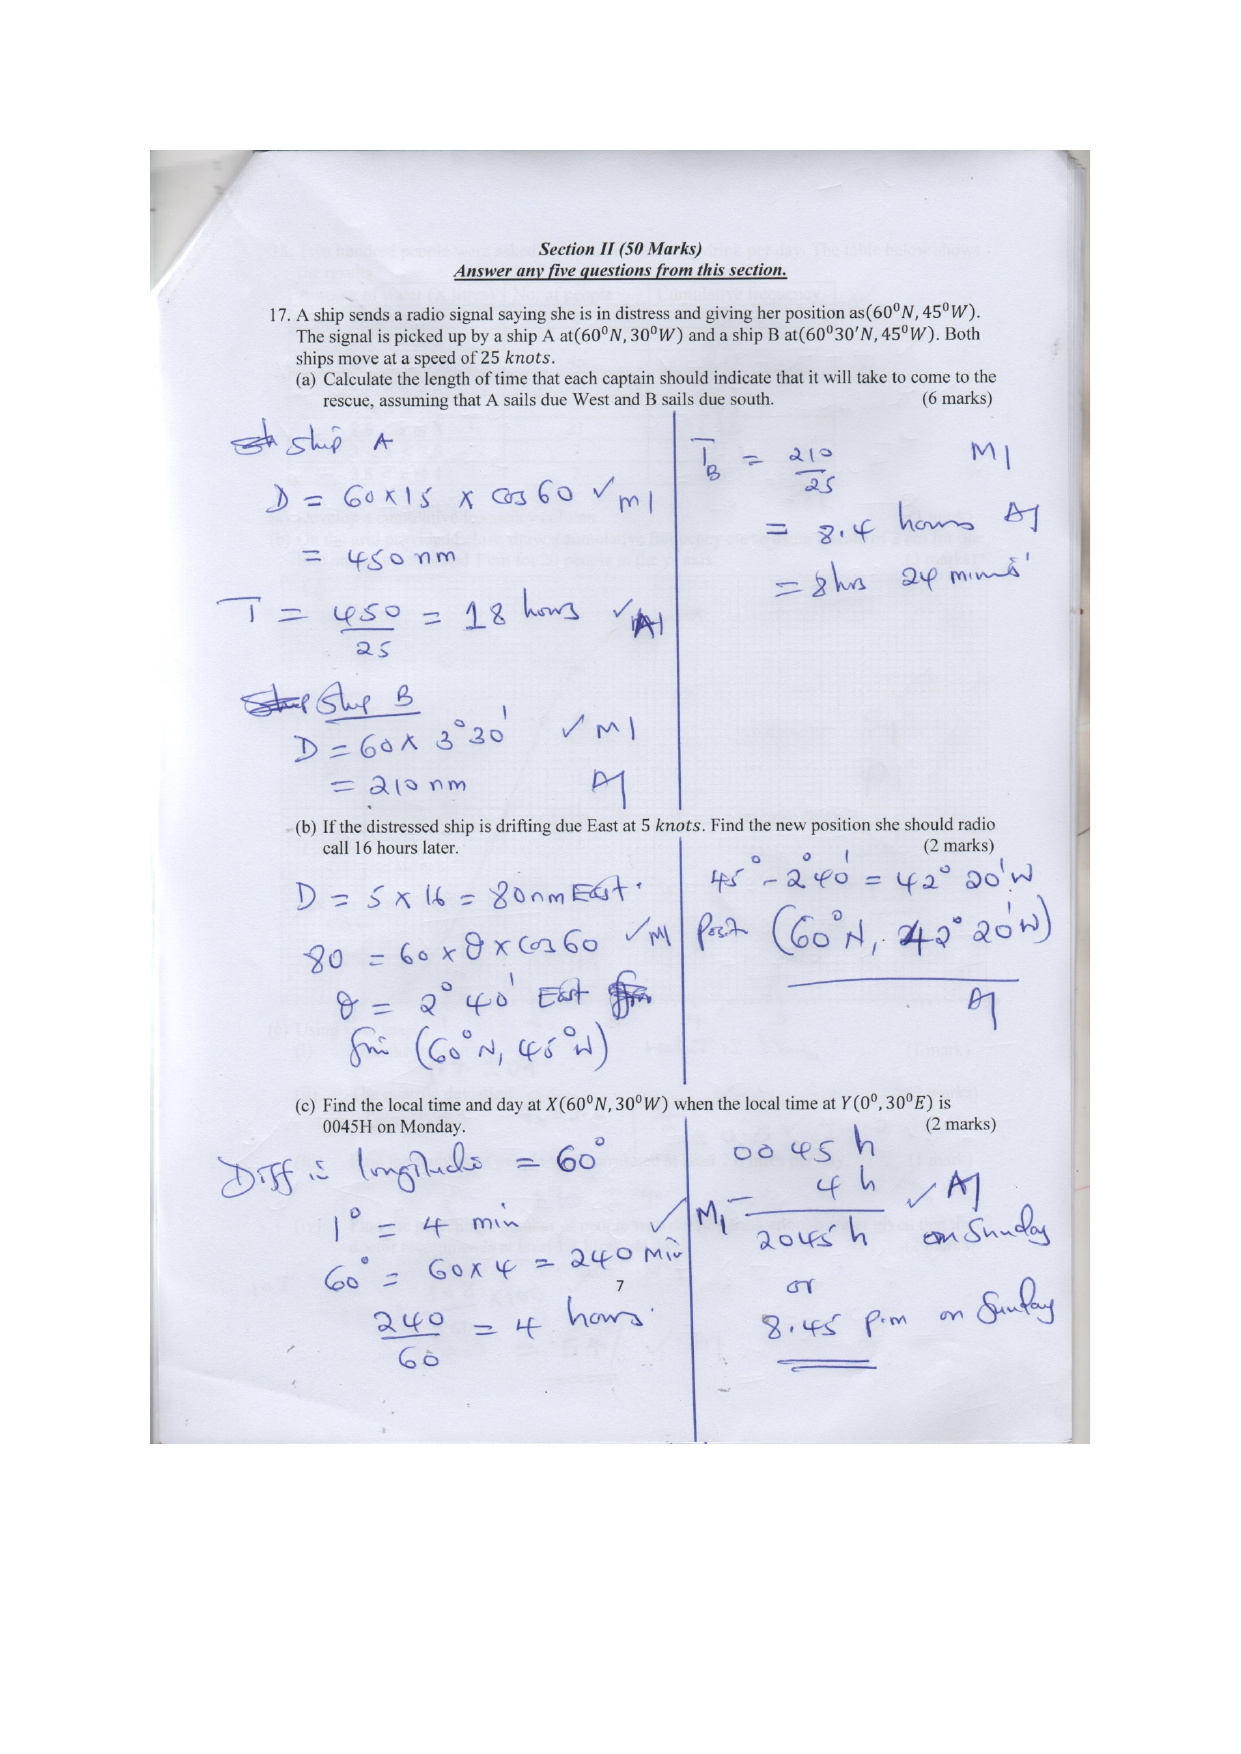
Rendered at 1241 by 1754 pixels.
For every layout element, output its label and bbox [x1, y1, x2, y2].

picture [150, 150, 1091, 1444]
